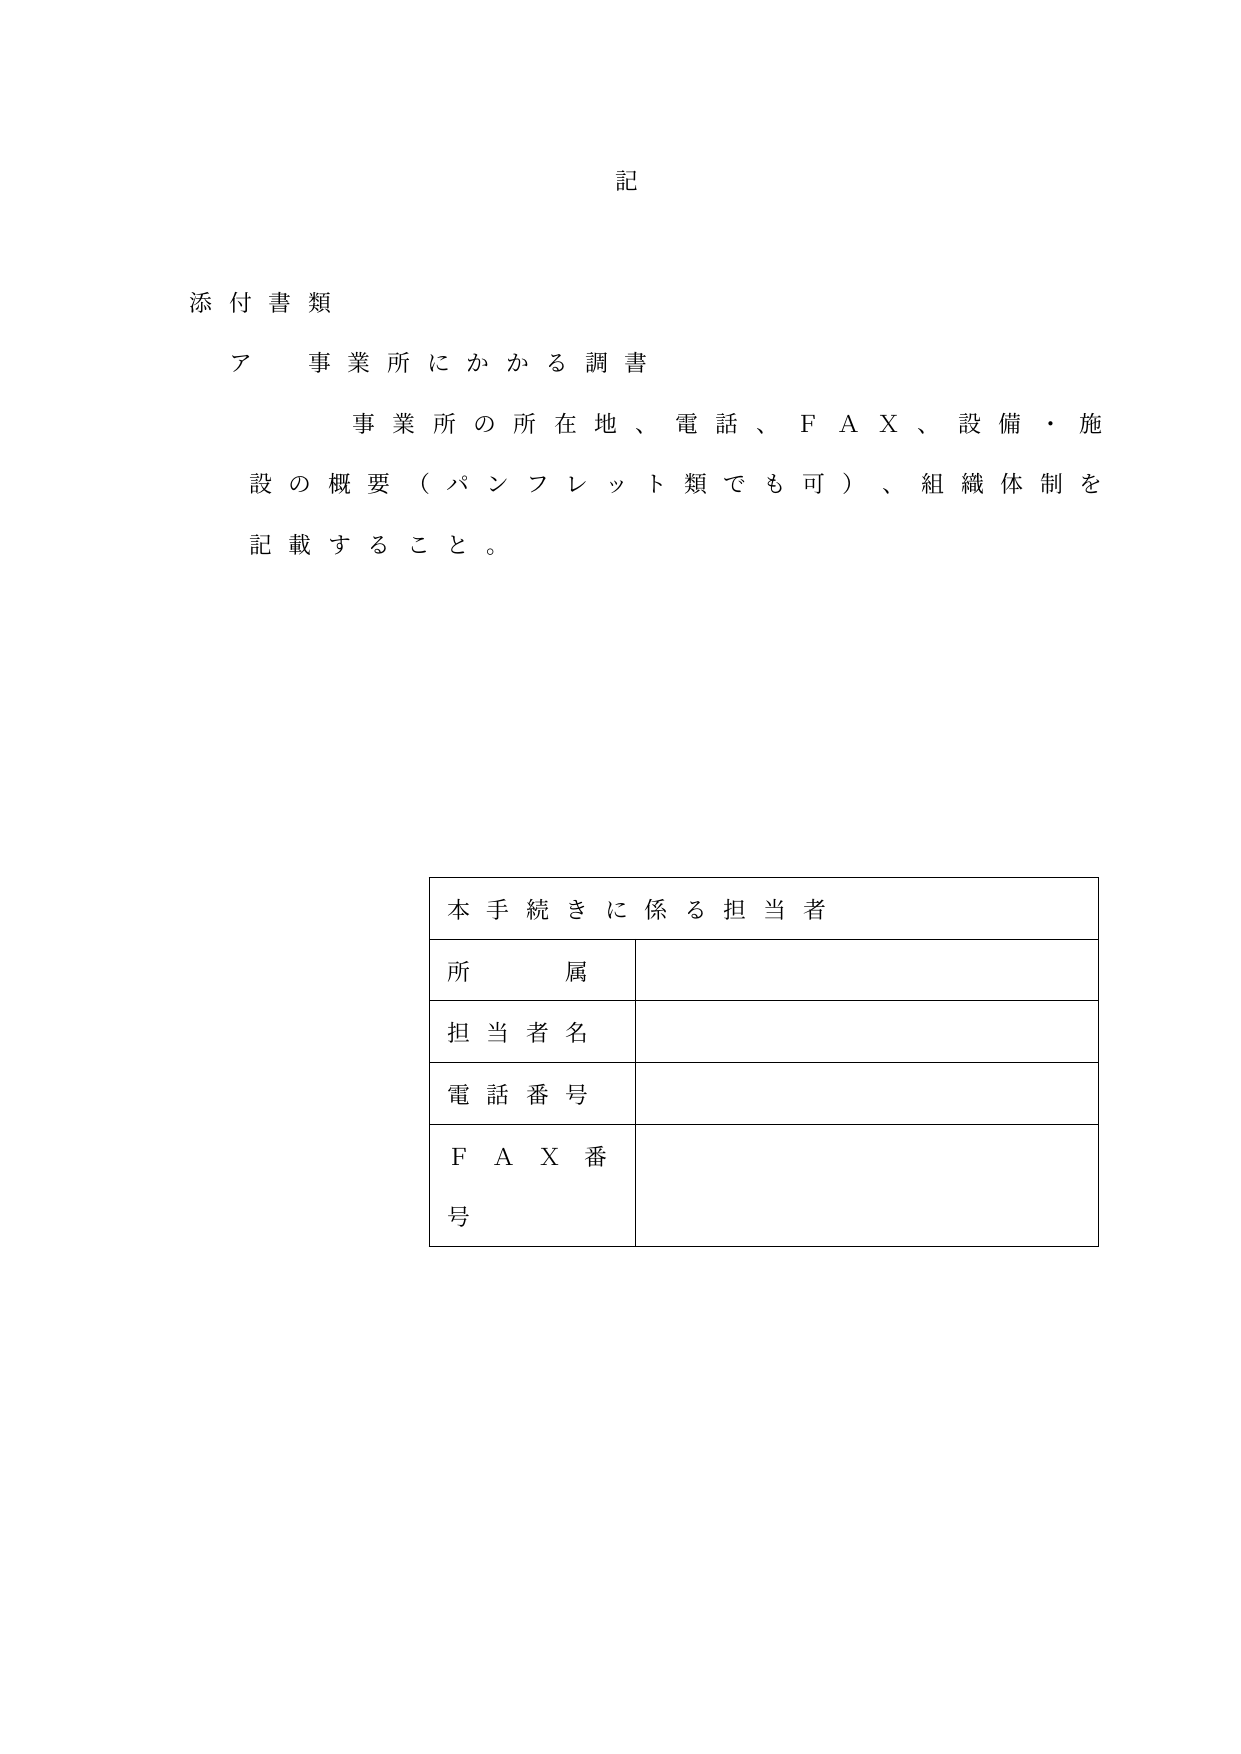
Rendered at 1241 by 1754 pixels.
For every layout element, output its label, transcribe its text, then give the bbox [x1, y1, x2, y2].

table_cell [636, 1125, 1098, 1246]
table_cell 所 属 [430, 940, 635, 1000]
text 記 [150, 149, 1120, 210]
text ア 事業所にかかる調書 [150, 331, 1120, 392]
table_cell 担当者名 [430, 1001, 635, 1062]
table_cell 電話番号 [430, 1063, 635, 1124]
table_cell [636, 1001, 1098, 1062]
table_header 本手続きに係る担当者 [430, 878, 1098, 939]
text 事業所の所在地、電話、ＦＡＸ、設備・施設の概要（パンフレット類でも可）、組織体制を記載すること。 [150, 392, 1120, 574]
table_cell ＦＡＸ番号 [430, 1125, 635, 1246]
table_cell [636, 940, 1098, 1000]
text 添付書類 [150, 271, 1120, 331]
table_cell [636, 1063, 1098, 1124]
